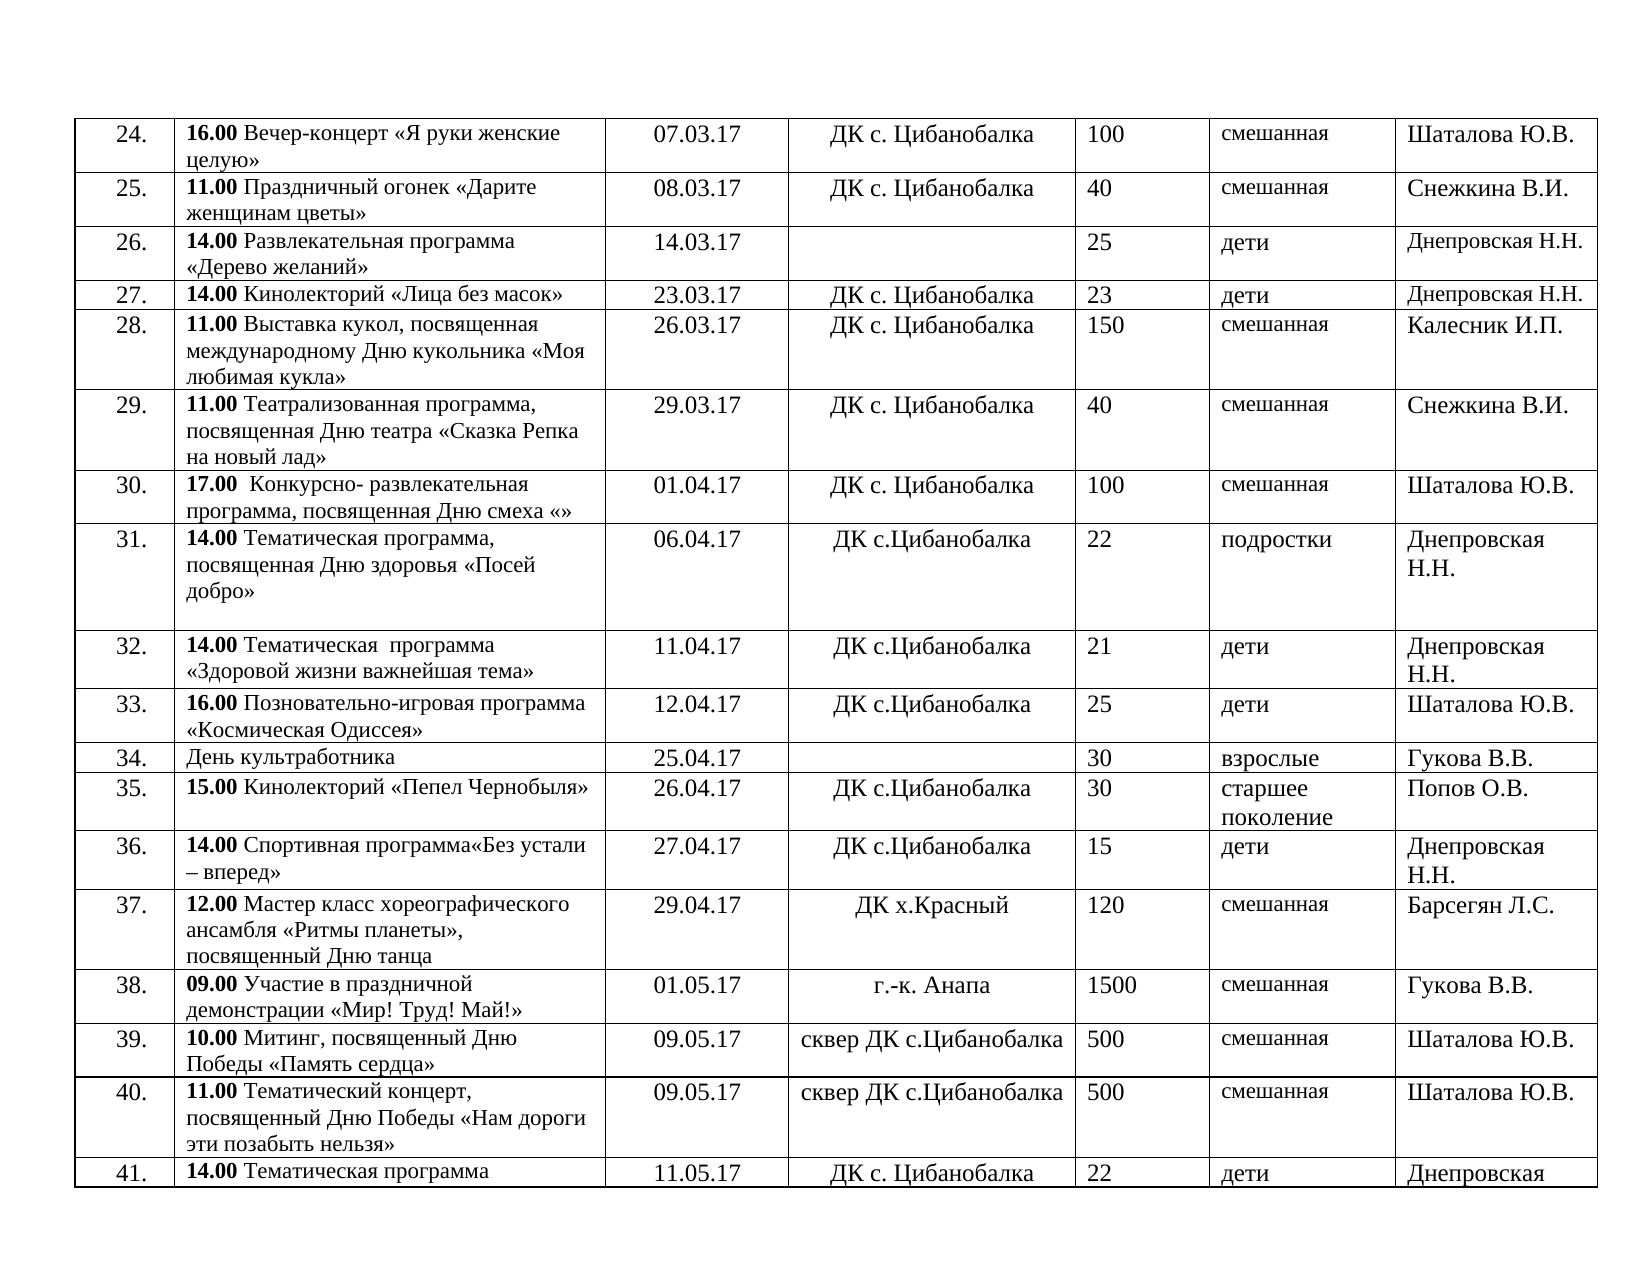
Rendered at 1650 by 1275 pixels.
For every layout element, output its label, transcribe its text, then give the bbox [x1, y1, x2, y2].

table_cell Днепровская Н.Н. [1396, 1158, 1597, 1186]
table_cell 14.00 Спортивная программа«Без устали – вперед» [175, 831, 605, 889]
table_cell ДК с.Цибанобалка [789, 524, 1075, 630]
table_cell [175, 1158, 605, 1186]
table_cell 29.03.17 [606, 390, 788, 469]
table_cell День культработника [175, 743, 605, 772]
table_cell дети [1210, 281, 1395, 309]
table_cell 17.00 Конкурсно- развлекательная программа, посвященная Дню смеха «» [175, 471, 605, 523]
table_cell [76, 743, 174, 772]
table_cell 09.00 Участие в праздничной демонстрации «Мир! Труд! Май!» [175, 970, 605, 1023]
table_cell Калесник И.П. [1396, 310, 1597, 389]
table_cell [76, 631, 174, 688]
table_cell смешанная [1210, 173, 1395, 226]
table_cell сквер ДК с.Цибанобалка [789, 1078, 1075, 1157]
table_cell 11.04.17 [606, 631, 788, 688]
table_cell смешанная [1210, 471, 1395, 523]
table_cell Шаталова Ю.В. [1396, 689, 1597, 742]
table_cell Снежкина В.И. [1396, 390, 1597, 469]
table_cell 11.00 Театрализованная программа, посвященная Дню театра «Сказка Репка на новый лад» [175, 390, 605, 469]
table_cell 26.03.17 [606, 310, 788, 389]
table_cell Днепровская Н.Н. [1396, 227, 1597, 279]
table_cell смешанная [1210, 890, 1395, 969]
table_cell взрослые [1210, 743, 1395, 772]
table_cell Шаталова Ю.В. [1396, 119, 1597, 172]
table_cell дети [1210, 227, 1395, 279]
table_cell [76, 310, 174, 389]
table_cell ДК с.Цибанобалка [789, 773, 1075, 830]
table_cell 12.04.17 [606, 689, 788, 742]
table_cell 15.00 Кинолекторий «Пепел Чернобыля» [175, 773, 605, 830]
table_cell ДК с. Цибанобалка [789, 390, 1075, 469]
table_cell 09.05.17 [606, 1024, 788, 1076]
table_cell ДК с. Цибанобалка [789, 281, 1075, 309]
table_cell Днепровская Н.Н. [1396, 631, 1597, 688]
table_cell 1500 [1076, 970, 1209, 1023]
table_cell 120 [1076, 890, 1209, 969]
table_cell [76, 1078, 174, 1157]
table_cell Днепровская Н.Н. [1396, 831, 1597, 889]
table_cell 27.04.17 [606, 831, 788, 889]
table_cell смешанная [1210, 970, 1395, 1023]
table_cell [76, 524, 174, 630]
table_cell Гукова В.В. [1396, 970, 1597, 1023]
table_cell ДК с. Цибанобалка [789, 471, 1075, 523]
table_cell 06.04.17 [606, 524, 788, 630]
table_cell Шаталова Ю.В. [1396, 1024, 1597, 1076]
table_cell 11.05.17 [606, 1158, 788, 1186]
table_cell 21 [1076, 631, 1209, 688]
table_cell [76, 227, 174, 279]
table_cell 14.00 Тематическая программа «Здоровой жизни важнейшая тема» [175, 631, 605, 688]
table_cell Шаталова Ю.В. [1396, 471, 1597, 523]
table_cell смешанная [1210, 1024, 1395, 1076]
table_cell 14.03.17 [606, 227, 788, 279]
table_cell г.-к. Анапа [789, 970, 1075, 1023]
table_cell 30 [1076, 743, 1209, 772]
table_cell 16.00 Вечер-концерт «Я руки женские целую» [175, 119, 605, 172]
table_cell смешанная [1210, 390, 1395, 469]
table_cell дети [1210, 831, 1395, 889]
table_cell 23.03.17 [606, 281, 788, 309]
table_cell сквер ДК с.Цибанобалка [789, 1024, 1075, 1076]
table_cell 01.05.17 [606, 970, 788, 1023]
table_cell 25 [1076, 689, 1209, 742]
table_cell 100 [1076, 471, 1209, 523]
table_cell [76, 1158, 174, 1186]
table_cell 11.00 Выставка кукол, посвященная международному Дню кукольника «Моя любимая кукла» [175, 310, 605, 389]
table_cell [76, 773, 174, 830]
table_cell [76, 390, 174, 469]
table_cell 14.00 Развлекательная программа «Дерево желаний» [175, 227, 605, 279]
table_cell смешанная [1210, 119, 1395, 172]
table_cell [76, 831, 174, 889]
table_cell подростки [1210, 524, 1395, 630]
table_cell [789, 743, 1075, 772]
table_cell 25.04.17 [606, 743, 788, 772]
table_cell 15 [1076, 831, 1209, 889]
table_cell 14.00 Тематическая программа, посвященная Дню здоровья «Посей добро» [175, 524, 605, 630]
table_cell [789, 227, 1075, 279]
table_cell 16.00 Позновательно-игровая программа «Космическая Одиссея» [175, 689, 605, 742]
table_cell [76, 1024, 174, 1076]
table_cell [76, 970, 174, 1023]
table_cell ДК с.Цибанобалка [789, 631, 1075, 688]
table_cell 12.00 Мастер класс хореографического ансамбля «Ритмы планеты», посвященный Дню танца [175, 890, 605, 969]
table_cell 07.03.17 [606, 119, 788, 172]
table_cell 29.04.17 [606, 890, 788, 969]
table_cell ДК с.Цибанобалка [789, 831, 1075, 889]
table_cell дети [1210, 631, 1395, 688]
table_cell ДК с. Цибанобалка [789, 173, 1075, 226]
table_cell 08.03.17 [606, 173, 788, 226]
table_cell ДК х.Красный [789, 890, 1075, 969]
table_cell ДК с. Цибанобалка [789, 1158, 1075, 1186]
table_cell Днепровская Н.Н. [1396, 524, 1597, 630]
table_cell [76, 281, 174, 309]
table_cell 500 [1076, 1024, 1209, 1076]
table_cell 23 [1076, 281, 1209, 309]
table_cell [76, 173, 174, 226]
table_cell [76, 689, 174, 742]
table_cell Днепровская Н.Н. [1396, 281, 1597, 309]
table_cell 09.05.17 [606, 1078, 788, 1157]
table_cell Снежкина В.И. [1396, 173, 1597, 226]
table_cell 30 [1076, 773, 1209, 830]
table_cell ДК с.Цибанобалка [789, 689, 1075, 742]
table_cell Барсегян Л.С. [1396, 890, 1597, 969]
table_cell [76, 890, 174, 969]
table_cell 100 [1076, 119, 1209, 172]
table_cell [76, 471, 174, 523]
table_cell смешанная [1210, 1078, 1395, 1157]
table_cell 150 [1076, 310, 1209, 389]
table_cell ДК с. Цибанобалка [789, 119, 1075, 172]
table_cell 14.00 Кинолекторий «Лица без масок» [175, 281, 605, 309]
table_cell 11.00 Праздничный огонек «Дарите женщинам цветы» [175, 173, 605, 226]
table_cell смешанная [1210, 310, 1395, 389]
table_cell 40 [1076, 173, 1209, 226]
table_cell Гукова В.В. [1396, 743, 1597, 772]
table_cell 500 [1076, 1078, 1209, 1157]
table_cell 40 [1076, 390, 1209, 469]
table_cell Шаталова Ю.В. [1396, 1078, 1597, 1157]
table_cell 22 [1076, 524, 1209, 630]
table_cell Попов О.В. [1396, 773, 1597, 830]
table_cell 26.04.17 [606, 773, 788, 830]
table_cell ДК с. Цибанобалка [789, 310, 1075, 389]
table_cell [76, 119, 174, 172]
table_cell старшее поколение [1210, 773, 1395, 830]
table_cell 25 [1076, 227, 1209, 279]
table_cell 01.04.17 [606, 471, 788, 523]
table_cell дети [1210, 689, 1395, 742]
table_cell дети [1210, 1158, 1395, 1186]
table_cell 10.00 Митинг, посвященный Дню Победы «Память сердца» [175, 1024, 605, 1076]
table_cell 22 [1076, 1158, 1209, 1186]
table_cell 11.00 Тематический концерт, посвященный Дню Победы «Нам дороги эти позабыть нельзя» [175, 1078, 605, 1157]
